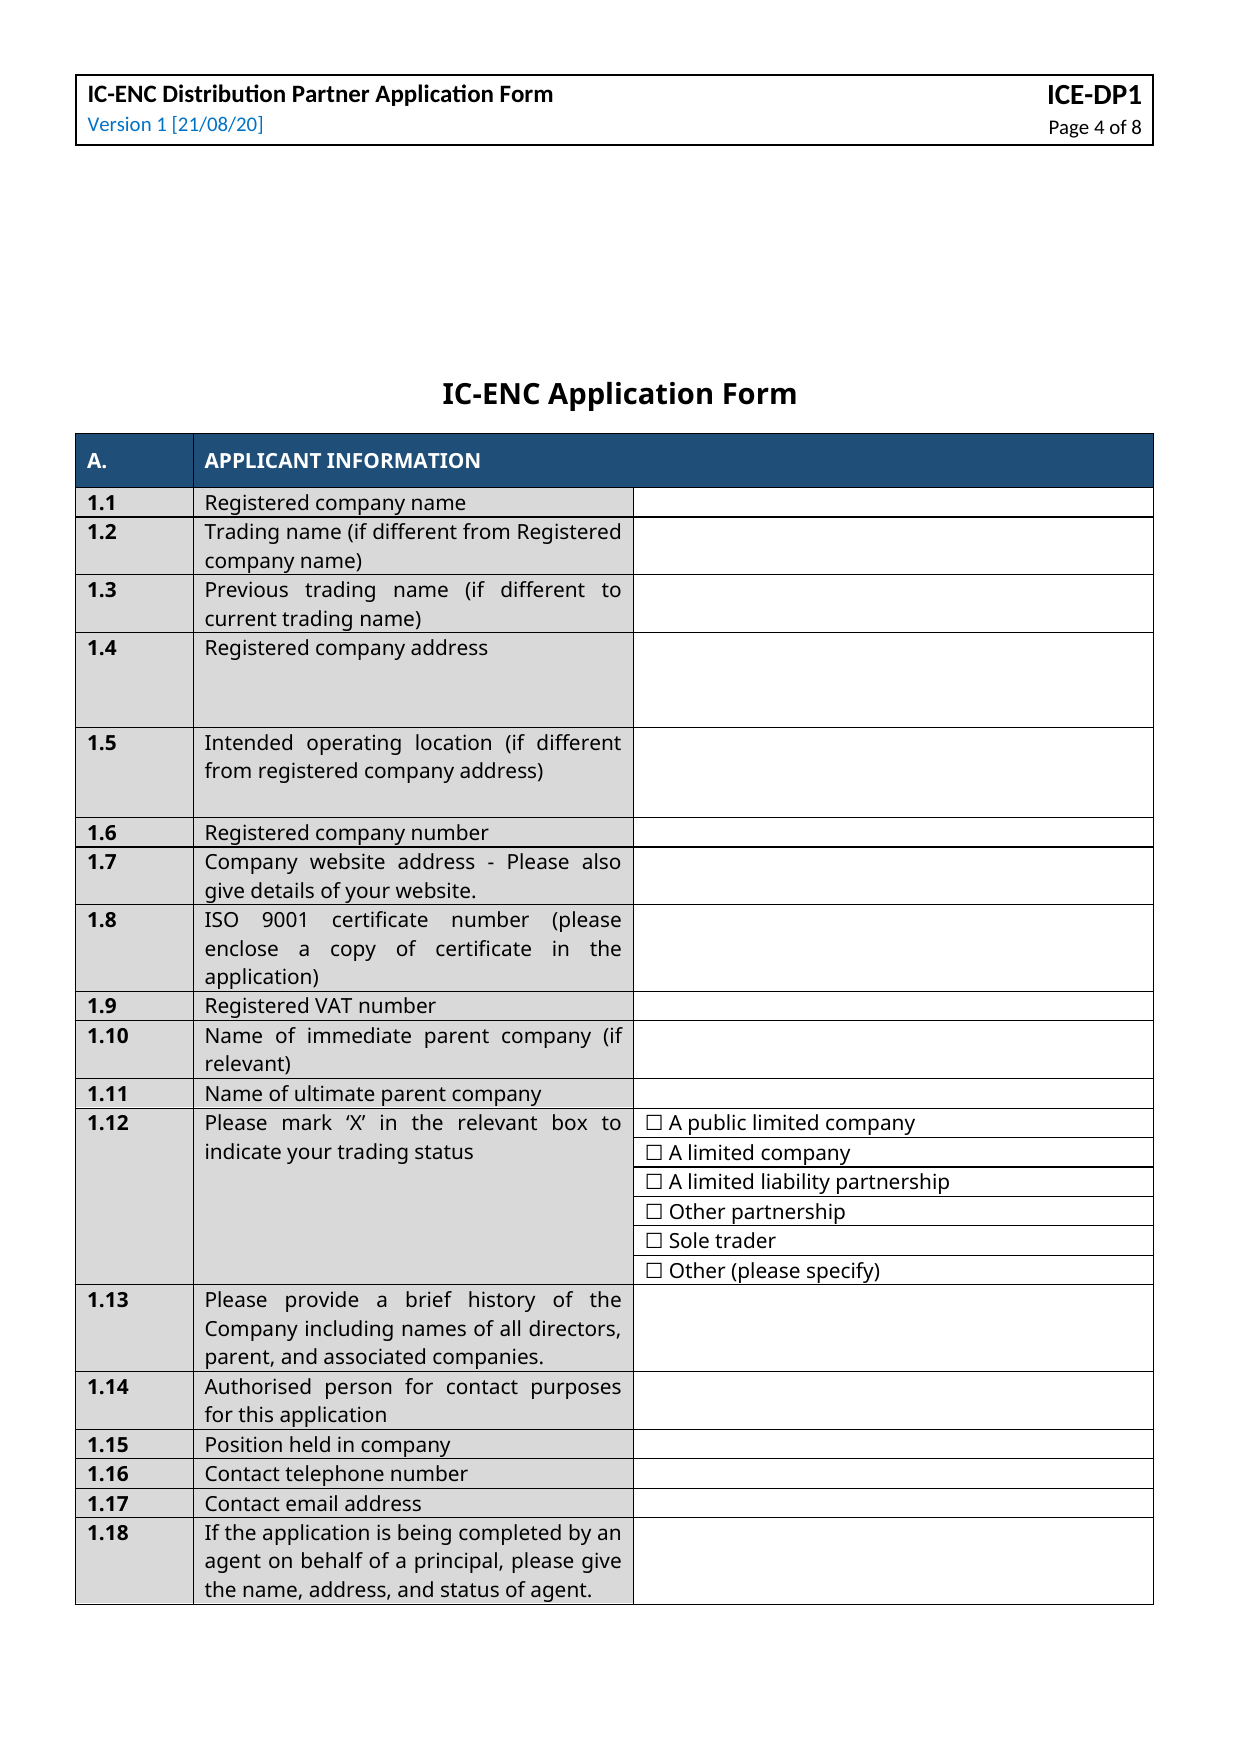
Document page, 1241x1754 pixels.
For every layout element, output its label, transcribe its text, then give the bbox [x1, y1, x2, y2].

table_cell [634, 1285, 1153, 1371]
table_cell [634, 1430, 1153, 1458]
table_cell Please provide a brief history of the Company including names of all directors, parent, and associated companies. [194, 1285, 633, 1371]
table_cell If the application is being completed by an agent on behalf of a principal, please give the name, address, and status of agent. [194, 1518, 633, 1603]
text IC-ENC Application Form [75, 373, 1165, 413]
table_cell [634, 728, 1153, 817]
table_cell 1.3 [76, 575, 193, 632]
table_cell Position held in company [194, 1430, 633, 1458]
table_cell ISO 9001 certificate number (please enclose a copy of certificate in the application) [194, 905, 633, 991]
table_cell Trading name (if different from Registered company name) [194, 518, 633, 574]
table_cell Registered company name [194, 488, 633, 516]
table_cell 1.13 [76, 1285, 193, 1371]
table_cell 1.14 [76, 1372, 193, 1429]
table_cell [634, 1459, 1153, 1488]
table_cell Registered VAT number [194, 992, 633, 1020]
table_cell [634, 488, 1153, 516]
table_cell [634, 1489, 1153, 1517]
table_cell 1.18 [76, 1518, 193, 1603]
table_cell 1.1 [76, 488, 193, 516]
table_cell 1.9 [76, 992, 193, 1020]
table_cell 1.11 [76, 1079, 193, 1107]
table_cell [634, 1079, 1153, 1107]
table_cell 1.4 [76, 633, 193, 727]
table_cell [634, 1372, 1153, 1429]
table_cell [634, 818, 1153, 846]
table_cell 1.7 [76, 848, 193, 904]
table_cell Intended operating location (if different from registered company address) [194, 728, 633, 817]
table_cell Other partnership [634, 1197, 1153, 1225]
table_cell [634, 1021, 1153, 1078]
table_cell 1.12 [76, 1109, 193, 1284]
table_cell [634, 633, 1153, 727]
table_cell Registered company number [194, 818, 633, 846]
table_cell 1.5 [76, 728, 193, 817]
table_cell A limited company [634, 1138, 1153, 1166]
table_cell 1.6 [76, 818, 193, 846]
table_cell Name of ultimate parent company [194, 1079, 633, 1107]
table_cell Sole trader [634, 1226, 1153, 1255]
table_cell 1.16 [76, 1459, 193, 1488]
table_cell Registered company address [194, 633, 633, 727]
table_cell Other (please specify) [634, 1256, 1153, 1284]
table_cell Contact telephone number [194, 1459, 633, 1488]
table_cell Company website address - Please also give details of your website. [194, 848, 633, 904]
table_cell Previous trading name (if different to current trading name) [194, 575, 633, 632]
table_cell 1.8 [76, 905, 193, 991]
table_cell Contact email address [194, 1489, 633, 1517]
table_cell [634, 905, 1153, 991]
table_header A. [76, 434, 193, 487]
table_cell [634, 575, 1153, 632]
table_header APPLICANT INFORMATION [194, 434, 1153, 487]
table_cell A limited liability partnership [634, 1168, 1153, 1196]
table_cell 1.10 [76, 1021, 193, 1078]
table_cell A public limited company [634, 1109, 1153, 1137]
table_cell 1.17 [76, 1489, 193, 1517]
table_cell 1.15 [76, 1430, 193, 1458]
table_cell [634, 1518, 1153, 1603]
table_cell [634, 848, 1153, 904]
table_cell Authorised person for contact purposes for this application [194, 1372, 633, 1429]
table_cell 1.2 [76, 518, 193, 574]
table_cell [634, 992, 1153, 1020]
table_cell Name of immediate parent company (if relevant) [194, 1021, 633, 1078]
table_cell Please mark ‘X’ in the relevant box to indicate your trading status [194, 1109, 633, 1284]
table_cell [634, 518, 1153, 574]
